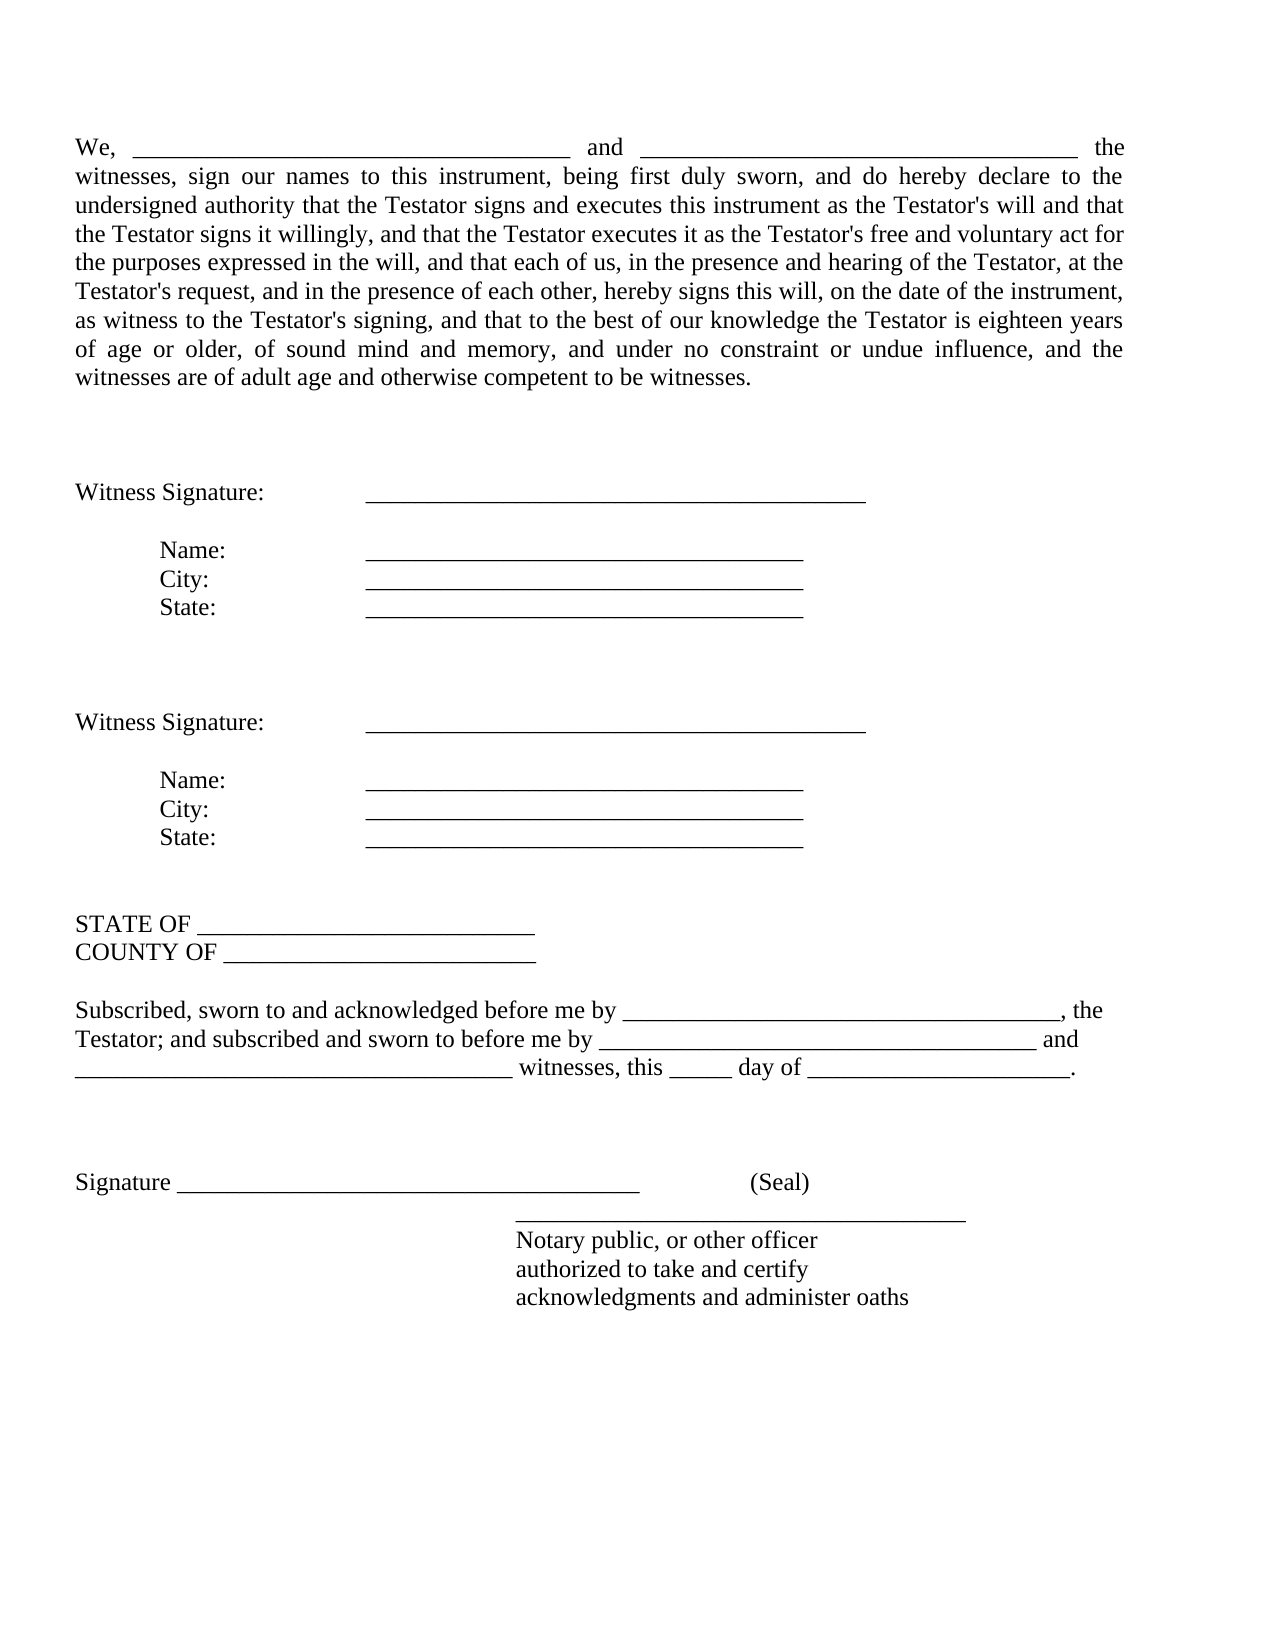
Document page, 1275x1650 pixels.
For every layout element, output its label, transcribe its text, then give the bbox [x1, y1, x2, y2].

text Name: ___________________________________ [159, 765, 1125, 794]
text Notary public, or other officer [516, 1225, 1125, 1254]
text ____________________________________ [516, 1196, 1125, 1225]
text Name: ___________________________________ [159, 535, 1125, 564]
text We, ___________________________________ and ___________________________________ the witnesses, sign our names to this instrument, being first duly sworn, and do hereby declare to the undersigned authority that the Testator signs and executes this instrument as the Testator's will and that the Testator signs it willingly, and that the Testator executes it as the Testator's free and voluntary act for the purposes expressed in the will, and that each of us, in the presence and hearing of the Testator, at the Testator's request, and in the presence of each other, hereby signs this will, on the date of the instrument, as witness to the Testator's signing, and that to the best of our knowledge the Testator is eighteen years of age or older, of sound mind and memory, and under no constraint or undue influence, and the witnesses are of adult age and otherwise competent to be witnesses. [75, 132, 1125, 391]
text State: ___________________________________ [159, 592, 1125, 621]
text Signature _____________________________________ (Seal) [75, 1167, 1125, 1196]
text City: ___________________________________ [159, 794, 1125, 822]
text Witness Signature: ________________________________________ [75, 477, 1125, 506]
text Witness Signature: ________________________________________ [75, 707, 1125, 736]
text Subscribed, sworn to and acknowledged before me by ___________________________________, the Testator; and subscribed and sworn to before me by ___________________________________ and ___________________________________ witnesses, this _____ day of _____________________. [75, 995, 1125, 1081]
text acknowledgments and administer oaths [516, 1282, 1125, 1311]
text STATE OF ___________________________ [75, 909, 1125, 937]
text City: ___________________________________ [159, 564, 1125, 592]
text authorized to take and certify [516, 1254, 1125, 1282]
text State: ___________________________________ [159, 822, 1125, 851]
text COUNTY OF _________________________ [75, 937, 1125, 966]
